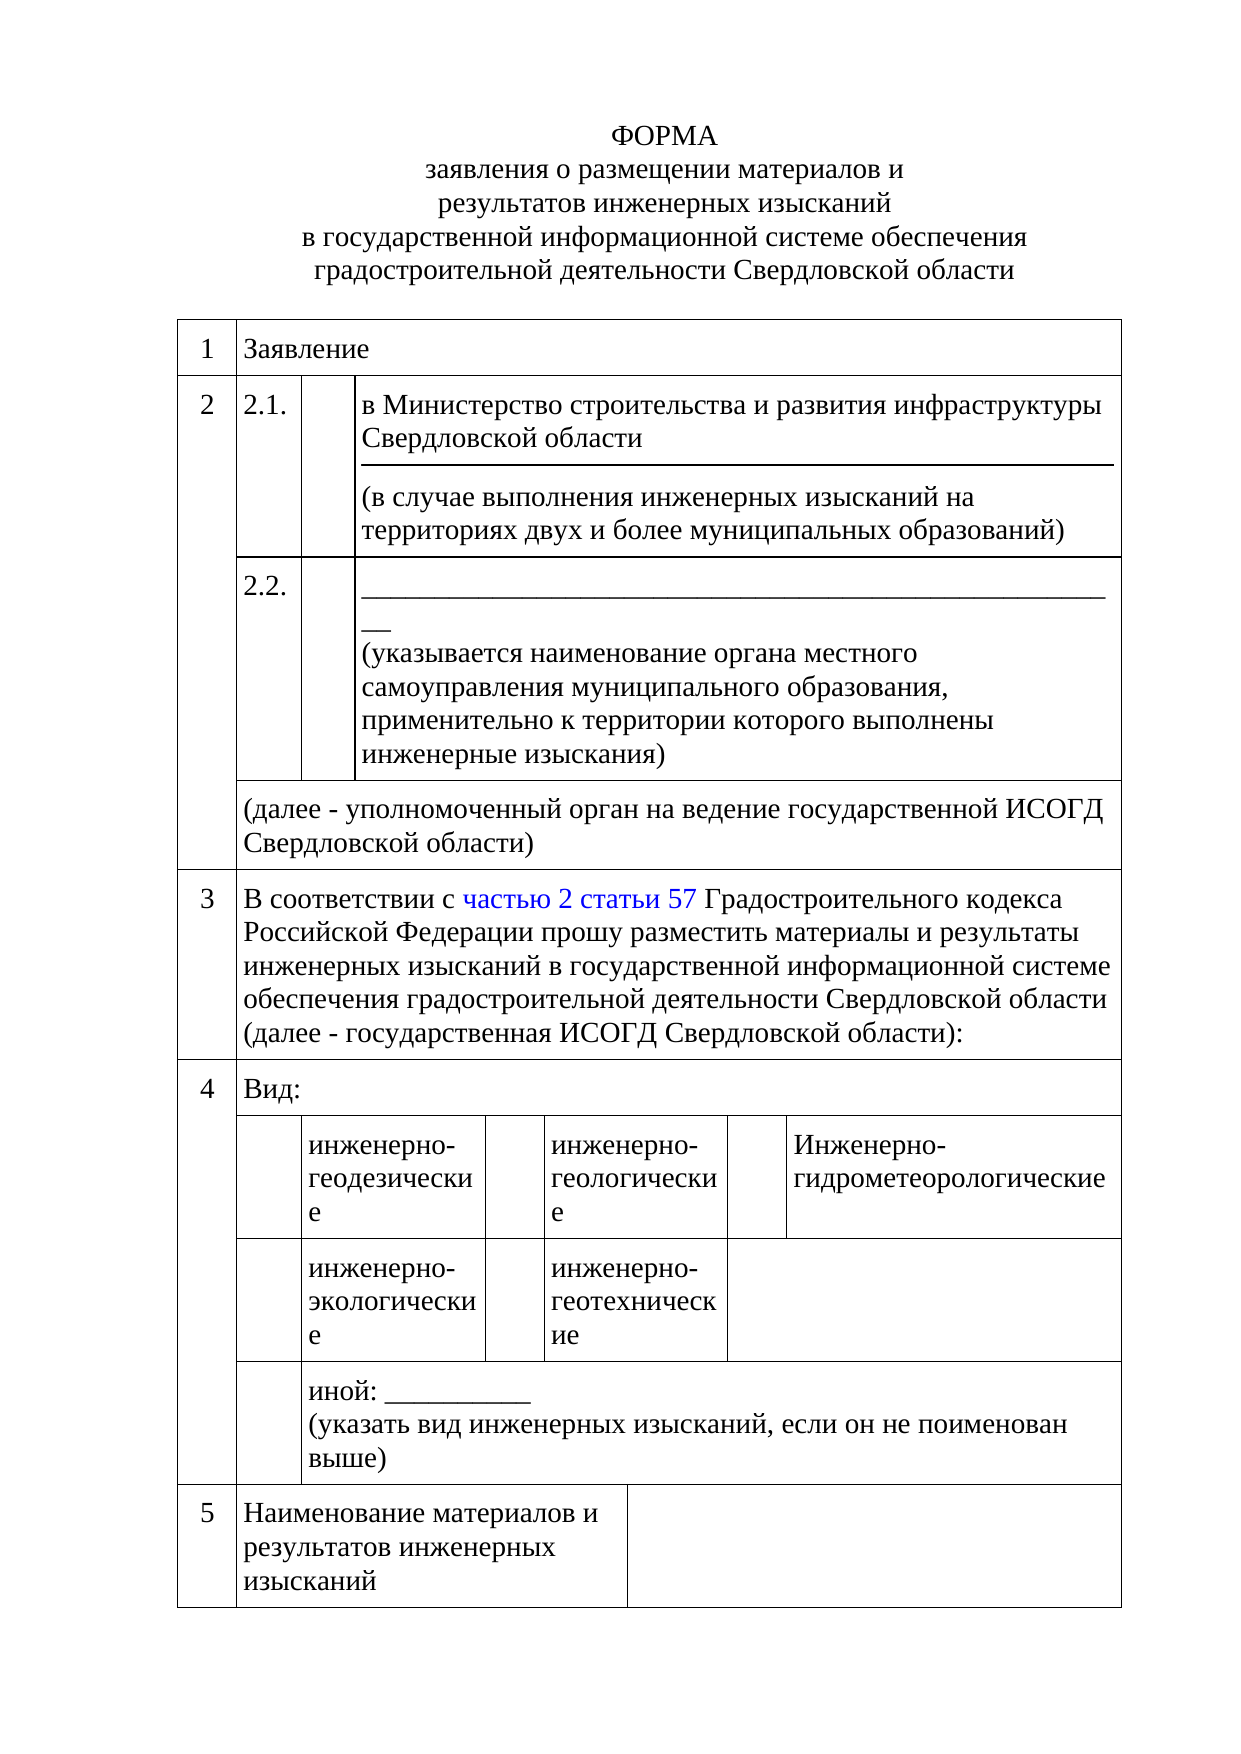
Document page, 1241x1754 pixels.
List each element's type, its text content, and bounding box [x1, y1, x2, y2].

table_cell 2.1. [237, 376, 301, 556]
table_cell В соответствии с частью 2 статьи 57 Градостроительного кодекса Российской Федерации прошу разместить материалы и результаты инженерных изысканий в государственной информационной системе обеспечения градостроительной деятельности Свердловской области (далее - государственная ИСОГД Свердловской области): [237, 870, 1121, 1059]
table_cell 2 [178, 376, 236, 869]
table_cell [237, 1362, 301, 1484]
table_cell 2.2. [237, 558, 301, 780]
table_cell инженерно-геологические [545, 1116, 727, 1238]
table_cell 5 [178, 1485, 236, 1607]
table_cell Наименование материалов и результатов инженерных изысканий [237, 1485, 627, 1607]
table_cell [728, 1239, 1121, 1361]
table_cell в Министерство строительства и развития инфраструктуры Свердловской области (в случае выполнения инженерных изысканий на территориях двух и более муниципальных образований) [356, 376, 1121, 556]
text в государственной информационной системе обеспечения [177, 219, 1152, 252]
table_cell [237, 1116, 301, 1238]
text ФОРМА [177, 118, 1152, 152]
table_cell 4 [178, 1060, 236, 1484]
text результатов инженерных изысканий [177, 185, 1152, 219]
table_header Заявление [237, 320, 1121, 375]
table_cell [486, 1239, 544, 1361]
text заявления о размещении материалов и [177, 152, 1152, 185]
table_cell Вид: [237, 1060, 1121, 1115]
table_header 1 [178, 320, 236, 375]
table_cell [237, 1239, 301, 1361]
table_cell инженерно-экологические [302, 1239, 485, 1361]
text градостроительной деятельности Свердловской области [177, 252, 1152, 286]
table_cell Инженерно-гидрометеорологические [787, 1116, 1121, 1238]
table_cell [302, 376, 354, 556]
table_cell [628, 1485, 1121, 1607]
table_cell [302, 558, 354, 780]
table_cell [486, 1116, 544, 1238]
table_cell инженерно-геодезические [302, 1116, 485, 1238]
table_cell [728, 1116, 786, 1238]
table_cell 3 [178, 870, 236, 1059]
table_cell иной: __________ (указать вид инженерных изысканий, если он не поименован выше) [302, 1362, 1121, 1484]
table_cell (далее - уполномоченный орган на ведение государственной ИСОГД Свердловской области) [237, 781, 1121, 869]
table_cell _____________________________________________________ (указывается наименование органа местного самоуправления муниципального образования, применительно к территории которого выполнены инженерные изыскания) [356, 558, 1121, 780]
table_cell инженерно-геотехнические [545, 1239, 727, 1361]
